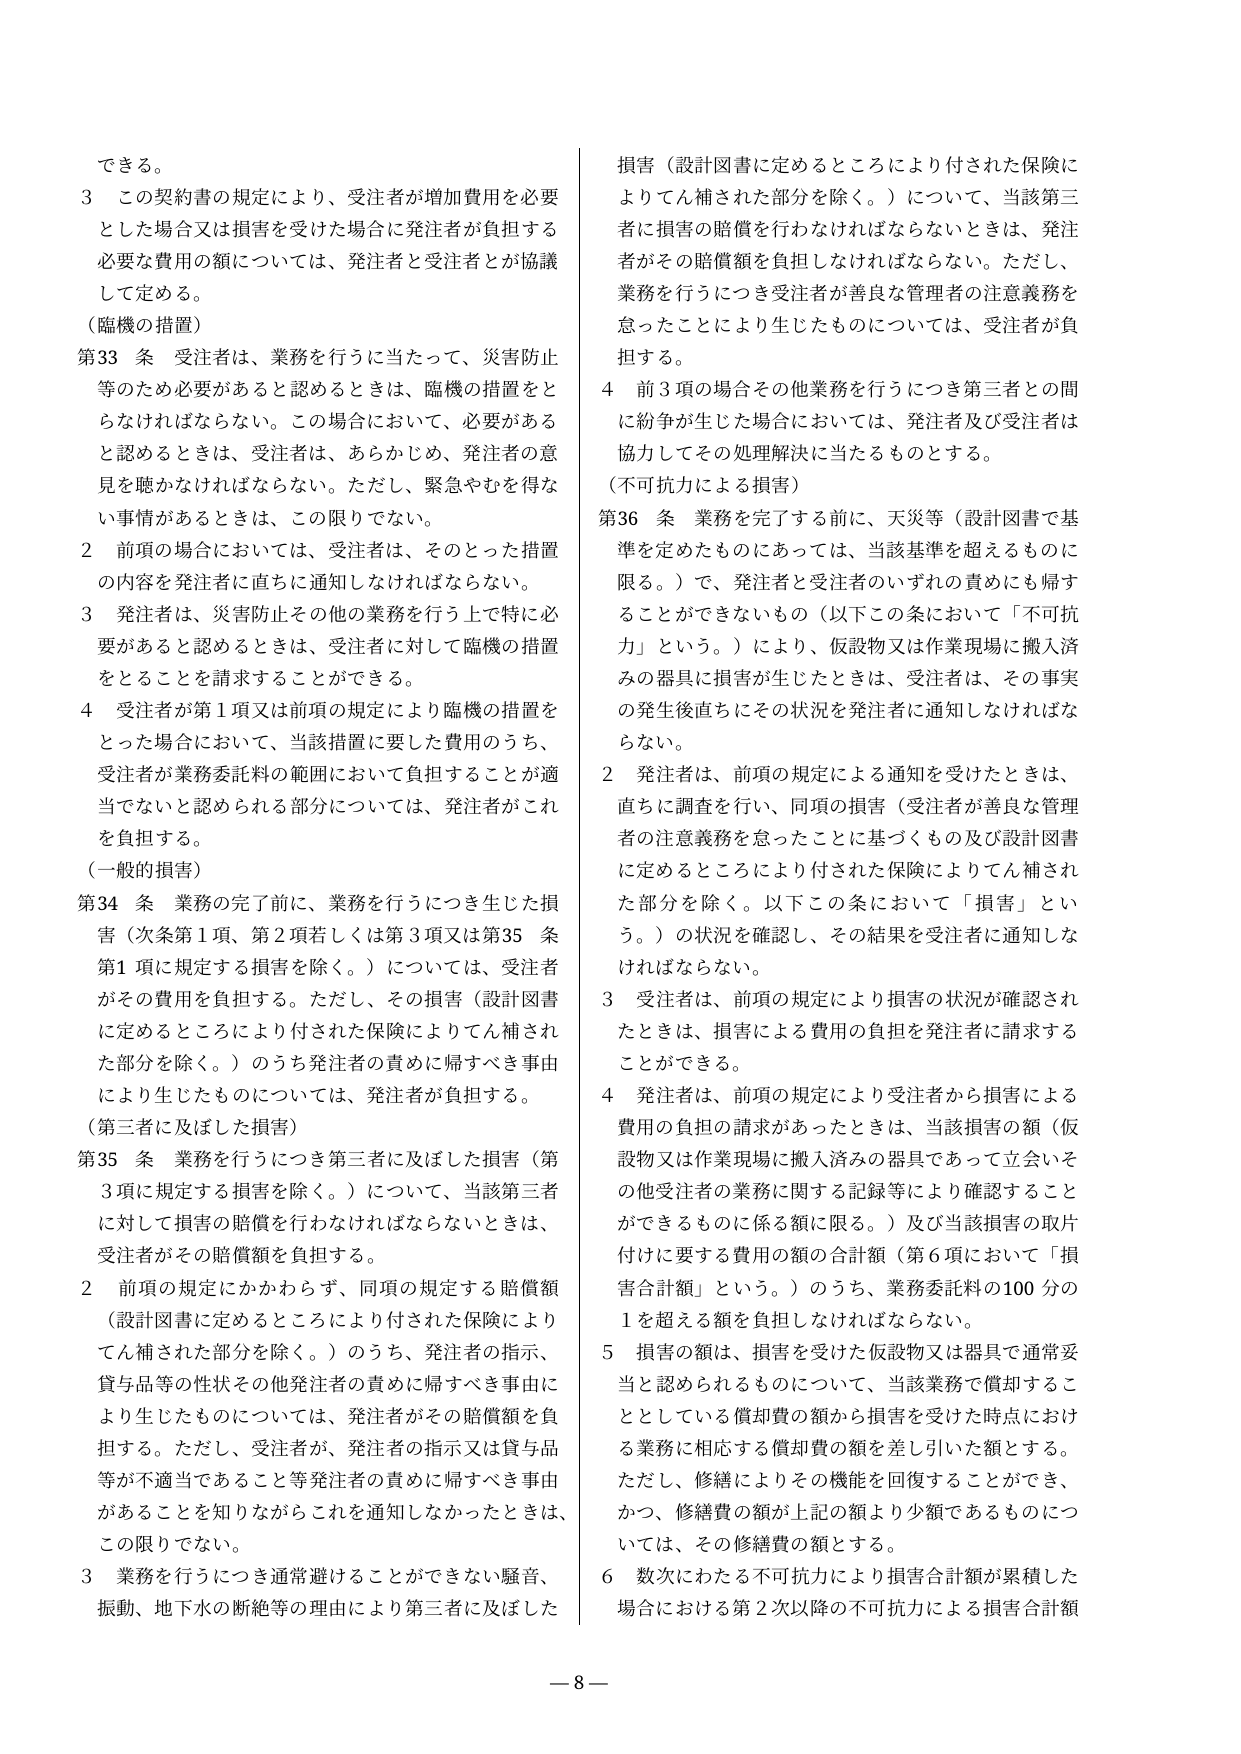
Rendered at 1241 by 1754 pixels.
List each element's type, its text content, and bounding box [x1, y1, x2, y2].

text 第34条 業務の完了前に、業務を行うにつき生じた損害（次条第１項、第２項若しくは第３項又は第35条第1項に規定する損害を除く。）については、受注者がその費用を負担する。ただし、その損害（設計図書に定めるところにより付された保険によりてん補された部分を除く。）のうち発注者の責めに帰すべき事由により生じたものについては、発注者が負担する。 [78, 886, 559, 1110]
text （臨機の措置） [78, 308, 559, 340]
text 第36条 業務を完了する前に、天災等（設計図書で基準を定めたものにあっては、当該基準を超えるものに限る。）で、発注者と受注者のいずれの責めにも帰することができないもの（以下この条において「不可抗力」という。）により、仮設物又は作業現場に搬入済みの器具に損害が生じたときは、受注者は、その事実の発生後直ちにその状況を発注者に通知しなければならない。 [598, 501, 1080, 757]
text ３ 受注者は、前項の規定により損害の状況が確認されたときは、損害による費用の負担を発注者に請求することができる。 [598, 982, 1080, 1078]
text ４ 受注者が第１項又は前項の規定により臨機の措置をとった場合において、当該措置に要した費用のうち、受注者が業務委託料の範囲において負担することが適当でないと認められる部分については、発注者がこれを負担する。 [78, 693, 559, 854]
text ２ 発注者は、前項の規定による通知を受けたときは、直ちに調査を行い、同項の損害（受注者が善良な管理者の注意義務を怠ったことに基づくもの及び設計図書に定めるところにより付された保険によりてん補された部分を除く。以下この条において「損害」という。）の状況を確認し、その結果を受注者に通知しなければならない。 [598, 757, 1080, 982]
text （第三者に及ぼした損害） [78, 1110, 559, 1142]
text （不可抗力による損害） [598, 469, 1080, 501]
text ２ 前項の場合においては、受注者は、そのとった措置の内容を発注者に直ちに通知しなければならない。 [78, 533, 559, 597]
text ５ 損害の額は、損害を受けた仮設物又は器具で通常妥当と認められるものについて、当該業務で償却することとしている償却費の額から損害を受けた時点における業務に相応する償却費の額を差し引いた額とする。ただし、修繕によりその機能を回復することができ、かつ、修繕費の額が上記の額より少額であるものについては、その修繕費の額とする。 [598, 1335, 1080, 1559]
text ４ 前３項の場合その他業務を行うにつき第三者との間に紛争が生じた場合においては、発注者及び受注者は協力してその処理解決に当たるものとする。 [598, 372, 1080, 469]
text （一般的損害） [78, 854, 559, 886]
text ４ 発注者は、前項の規定により受注者から損害による費用の負担の請求があったときは、当該損害の額（仮設物又は作業現場に搬入済みの器具であって立会いその他受注者の業務に関する記録等により確認することができるものに係る額に限る。）及び当該損害の取片付けに要する費用の額の合計額（第６項において「損害合計額」という。）のうち、業務委託料の100分の１を超える額を負担しなければならない。 [598, 1078, 1080, 1335]
text 第35条 業務を行うにつき第三者に及ぼした損害（第３項に規定する損害を除く。）について、当該第三者に対して損害の賠償を行わなければならないときは、受注者がその賠償額を負担する。 [78, 1142, 559, 1271]
text ３ 業務を行うにつき通常避けることができない騒音、振動、地下水の断絶等の理由により第三者に及ぼした損害（設計図書に定めるところにより付された保険によりてん補された部分を除く。）について、当該第三者に損害の賠償を行わなければならないときは、発注者がその賠償額を負担しなければならない。ただし、業務を行うにつき受注者が善良な管理者の注意義務を怠ったことにより生じたものについては、受注者が負担する。 [598, 148, 1080, 372]
text 第33条 受注者は、業務を行うに当たって、災害防止等のため必要があると認めるときは、臨機の措置をとらなければならない。この場合において、必要があると認めるときは、受注者は、あらかじめ、発注者の意見を聴かなければならない。ただし、緊急やむを得ない事情があるときは、この限りでない。 [78, 340, 559, 533]
text ３ 発注者は、災害防止その他の業務を行う上で特に必要があると認めるときは、受注者に対して臨機の措置をとることを請求することができる。 [78, 597, 559, 693]
text ３ この契約書の規定により、受注者が増加費用を必要とした場合又は損害を受けた場合に発注者が負担する必要な費用の額については、発注者と受注者とが協議して定める。 [78, 180, 559, 308]
text ３ 業務を行うにつき通常避けることができない騒音、振動、地下水の断絶等の理由により第三者に及ぼした損害（設計図書に定めるところにより付された保険によりてん補された部分を除く。）について、当該第三者に損害の賠償を行わなければならないときは、発注者がその賠償額を負担しなければならない。ただし、業務を行うにつき受注者が善良な管理者の注意義務を怠ったことにより生じたものについては、受注者が負担する。 [78, 1559, 559, 1624]
text ２ 前項の規定にかかわらず、同項の規定する賠償額（設計図書に定めるところにより付された保険によりてん補された部分を除く。）のうち、発注者の指示、貸与品等の性状その他発注者の責めに帰すべき事由により生じたものについては、発注者がその賠償額を負担する。ただし、受注者が、発注者の指示又は貸与品等が不適当であること等発注者の責めに帰すべき事由があることを知りながらこれを通知しなかったときは、この限りでない。 [78, 1271, 559, 1559]
text ２ 前項の協議開始の日については、発注者が受注者の意見を聴いて定め、受注者に通知するものとする。ただし、発注者が業務委託料の変更事由が生じた日から７日以内に協議開始の日を通知しない場合には、受注者は、協議開始の日を定め、発注者に通知することができる。 [78, 148, 559, 180]
